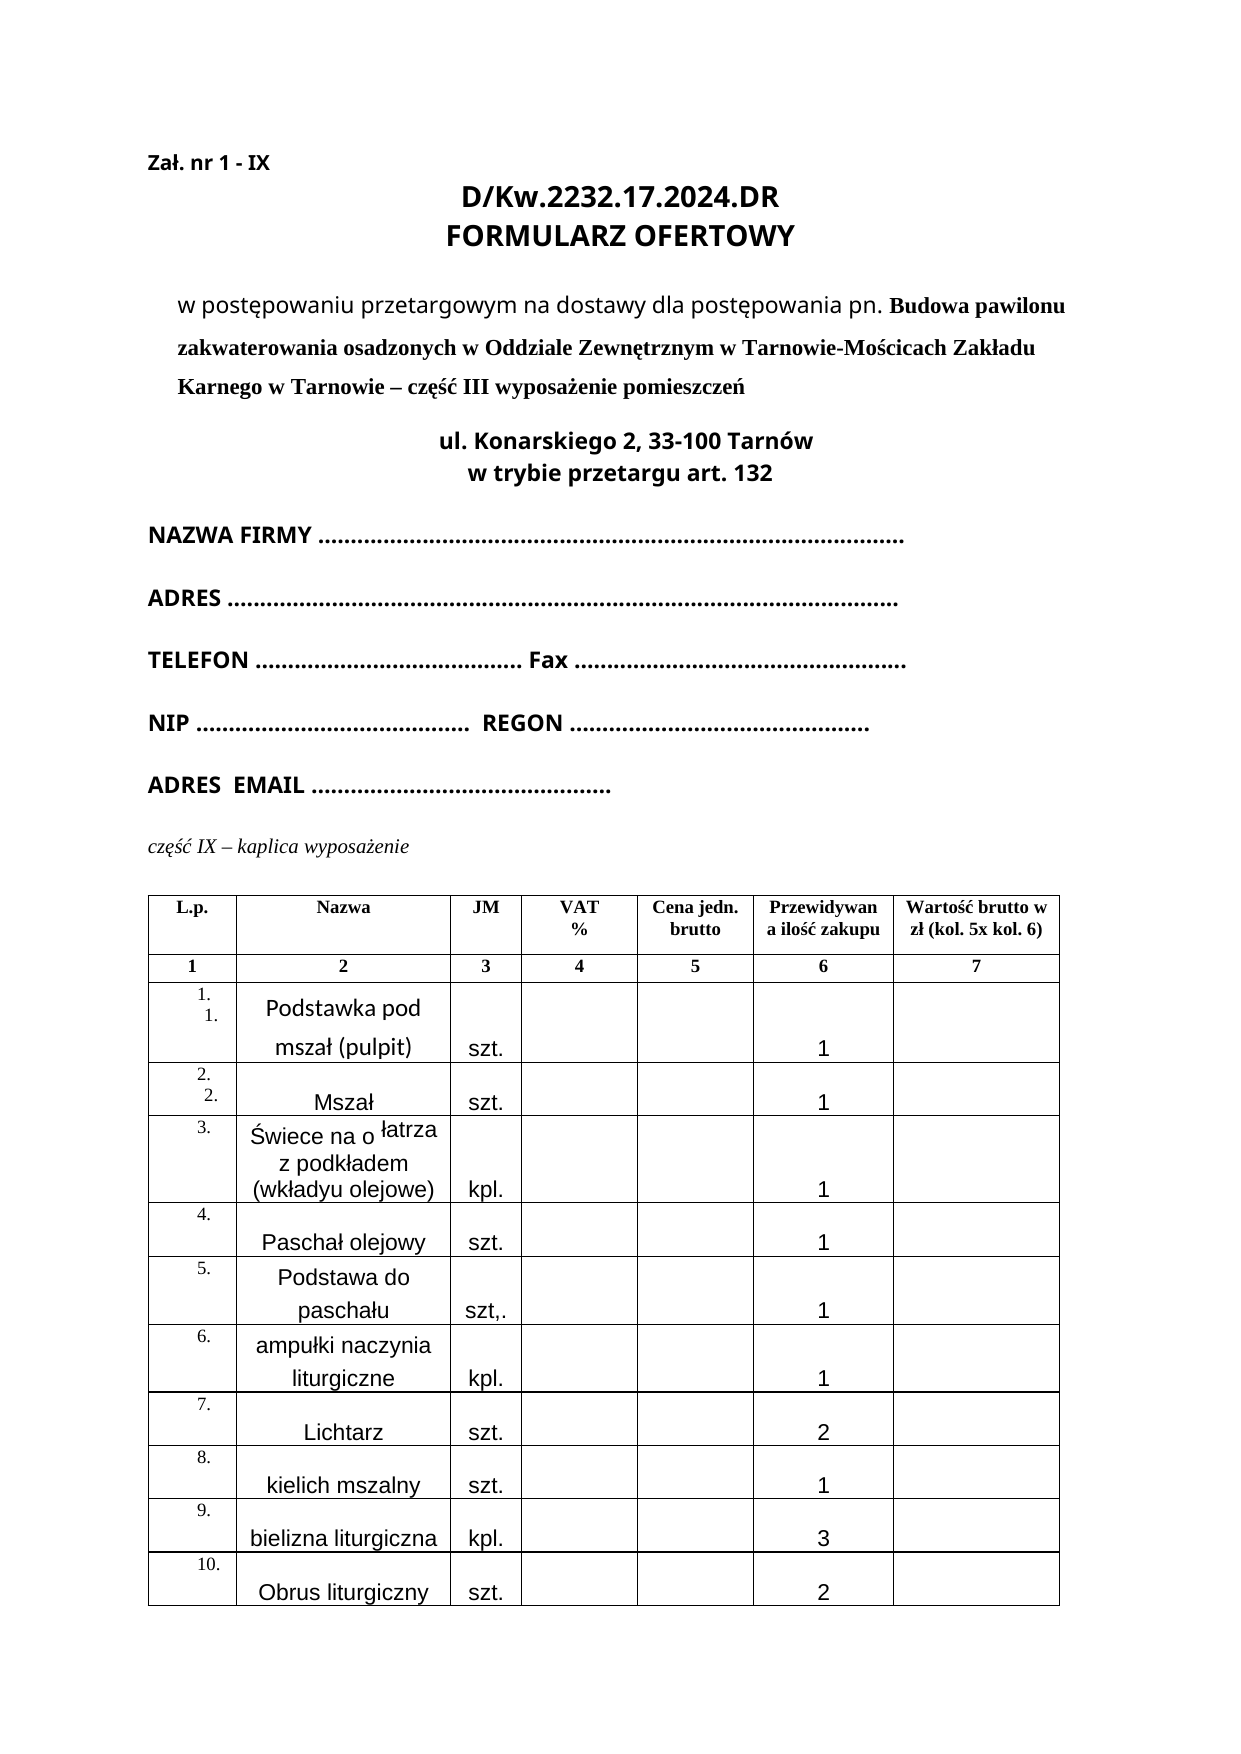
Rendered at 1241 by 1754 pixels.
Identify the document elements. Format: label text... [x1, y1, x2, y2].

table_cell [894, 1257, 1059, 1323]
table_header L.p. [149, 896, 236, 953]
table_cell [522, 1203, 637, 1256]
table_header JM [451, 896, 521, 953]
table_header Przewidywana ilość zakupu [754, 896, 893, 953]
table_cell szt. [451, 983, 521, 1062]
table_cell [894, 1203, 1059, 1256]
text NIP ……………………….………….. REGON ………………………………………. [148, 707, 1093, 738]
table_cell szt,. [451, 1257, 521, 1323]
table_cell [522, 1257, 637, 1323]
table_cell Mszał [237, 1063, 450, 1115]
table_cell szt. [451, 1393, 521, 1445]
table_cell 1 [754, 1446, 893, 1498]
table_cell [638, 1446, 753, 1498]
table_cell szt. [451, 1553, 521, 1605]
table_cell [894, 1325, 1059, 1391]
subtitle D/Kw.2232.17.2024.DR [148, 176, 1093, 216]
table_cell [894, 1116, 1059, 1202]
table_cell 1 [149, 955, 236, 982]
table_cell kpl. [451, 1499, 521, 1551]
text ADRES ....................................................................................................... [148, 582, 1093, 613]
table_cell [149, 1325, 236, 1391]
table_cell szt. [451, 1203, 521, 1256]
table_cell Świece na o łatrza z podkładem (wkładyu olejowe) [237, 1116, 450, 1202]
table_cell kpl. [451, 1325, 521, 1391]
table_header Wartość brutto w zł (kol. 5x kol. 6) [894, 896, 1059, 953]
table_cell [149, 1116, 236, 1202]
table_header Cena jedn. brutto [638, 896, 753, 953]
table_cell szt. [451, 1063, 521, 1115]
text część IX – kaplica wyposażenie [148, 834, 1093, 858]
table_cell [522, 1553, 637, 1605]
table_cell [638, 1063, 753, 1115]
subtitle FORMULARZ OFERTOWY [148, 216, 1093, 255]
table_cell [894, 1446, 1059, 1498]
table_cell 2 [754, 1553, 893, 1605]
table_cell [522, 1116, 637, 1202]
table_cell [638, 1325, 753, 1391]
table_cell [522, 983, 637, 1062]
table_cell [638, 1499, 753, 1551]
table_cell [638, 1257, 753, 1323]
table_cell szt. [451, 1446, 521, 1498]
table_cell [149, 1446, 236, 1498]
table_cell [149, 1203, 236, 1256]
table_cell [522, 1325, 637, 1391]
table_header VAT % [522, 896, 637, 953]
table_cell [638, 1393, 753, 1445]
table_cell [638, 1553, 753, 1605]
table_cell [522, 1063, 637, 1115]
text TELEFON ......................................... Fax ................................................... [148, 644, 1093, 675]
table_cell 2. [149, 1063, 236, 1115]
table_cell [149, 1393, 236, 1445]
table_cell [522, 1393, 637, 1445]
table_cell kielich mszalny [237, 1446, 450, 1498]
table_cell [522, 1446, 637, 1498]
table_cell 1. [149, 983, 236, 1062]
table_cell 5 [638, 955, 753, 982]
table_cell 6 [754, 955, 893, 982]
table_cell Lichtarz [237, 1393, 450, 1445]
table_cell ampułki naczynia liturgiczne [237, 1325, 450, 1391]
table_cell 7 [894, 955, 1059, 982]
table_cell [894, 1063, 1059, 1115]
text NAZWA FIRMY .......................................................................................... [148, 519, 1093, 550]
table_cell [894, 983, 1059, 1062]
table_cell 3 [451, 955, 521, 982]
table_cell 2 [237, 955, 450, 982]
table_cell [638, 1116, 753, 1202]
text w trybie przetargu art. 132 [148, 457, 1093, 488]
table_cell [149, 1257, 236, 1323]
table_cell Obrus liturgiczny [237, 1553, 450, 1605]
table_cell [894, 1553, 1059, 1605]
table_cell 1 [754, 1325, 893, 1391]
table_cell kpl. [451, 1116, 521, 1202]
table_cell Podstawka pod mszał (pulpit) [237, 983, 450, 1062]
table_cell 1 [754, 1257, 893, 1323]
table_cell 1 [754, 983, 893, 1062]
table_cell 1 [754, 1063, 893, 1115]
table_cell [894, 1499, 1059, 1551]
table_cell [149, 1553, 236, 1605]
text ADRES EMAIL ………………………………………. [148, 769, 1093, 800]
text Zał. nr 1 - IX [148, 148, 1093, 176]
table_cell Podstawa do paschału [237, 1257, 450, 1323]
table_cell Paschał olejowy [237, 1203, 450, 1256]
table_cell 1 [754, 1203, 893, 1256]
table_cell [522, 1499, 637, 1551]
table_cell [638, 1203, 753, 1256]
table_cell [894, 1393, 1059, 1445]
table_cell 4 [522, 955, 637, 982]
text w postępowaniu przetargowym na dostawy dla postępowania pn. Budowa pawilonu zakwaterowania osadzonych w Oddziale Zewnętrznym w Tarnowie-Mościcach Zakładu Karnego w Tarnowie – część III wyposażenie pomieszczeń [177, 289, 1093, 400]
table_cell 3 [754, 1499, 893, 1551]
table_cell [149, 1499, 236, 1551]
table_cell 2 [754, 1393, 893, 1445]
table_cell 1 [754, 1116, 893, 1202]
table_cell bielizna liturgiczna [237, 1499, 450, 1551]
table_header Nazwa [237, 896, 450, 953]
table_cell [638, 983, 753, 1062]
text ul. Konarskiego 2, 33-100 Tarnów [148, 425, 1093, 457]
